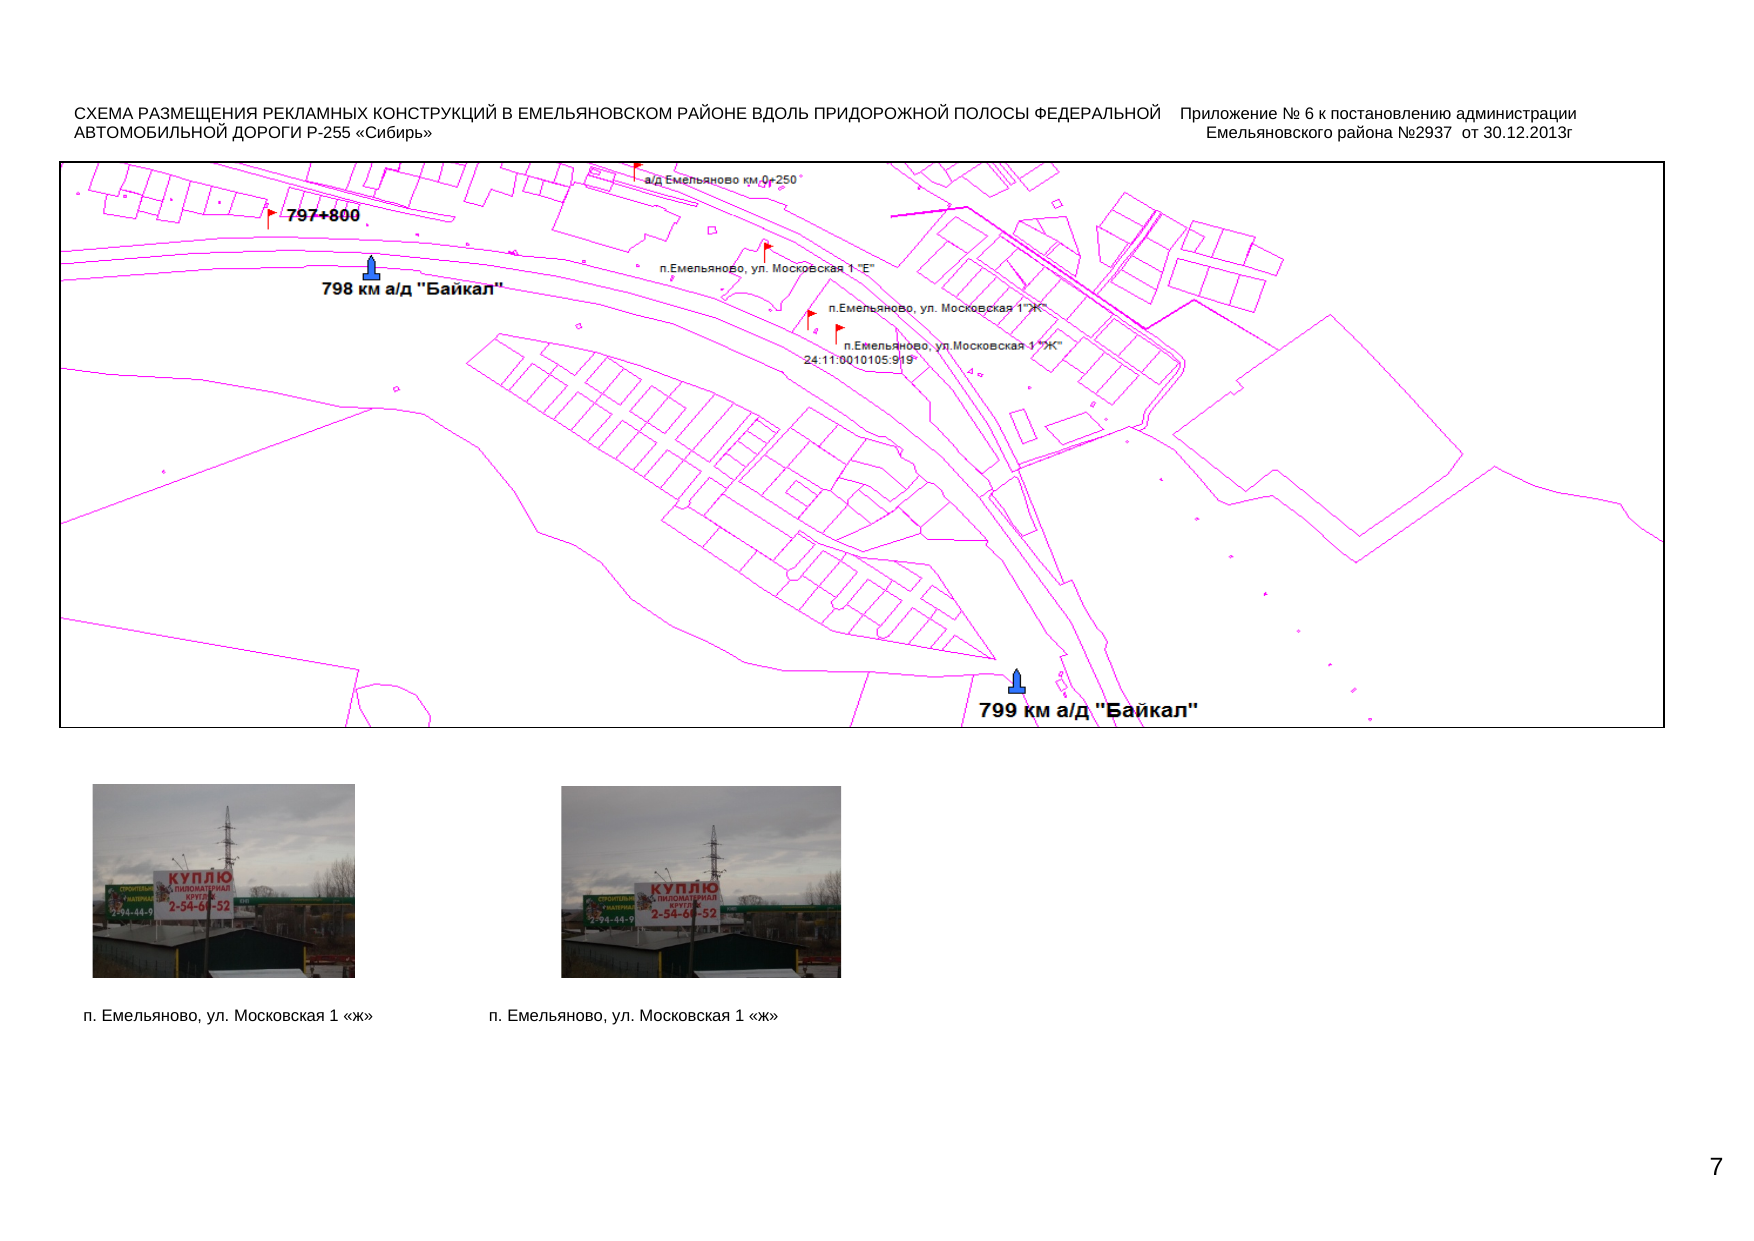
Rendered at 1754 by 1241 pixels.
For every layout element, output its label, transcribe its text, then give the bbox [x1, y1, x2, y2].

text п. Емельяново, ул. Московская 1 «ж» п. Емельяново, ул. Московская 1 «ж» [74, 1006, 1723, 1025]
picture [92, 784, 356, 978]
picture [561, 786, 842, 978]
text СХЕМА РАЗМЕЩЕНИЯ РЕКЛАМНЫХ КОНСТРУКЦИЙ В ЕМЕЛЬЯНОВСКОМ РАЙОНЕ ВДОЛЬ ПРИДОРОЖНОЙ ПОЛОСЫ ФЕДЕРАЛЬНОЙ Приложение № 6 к постановлению администрации АВТОМОБИЛЬНОЙ ДОРОГИ Р-255 «Сибирь» Емельяновского района №2937 от 30.12.2013г [74, 103, 1726, 142]
picture [61, 163, 1663, 727]
